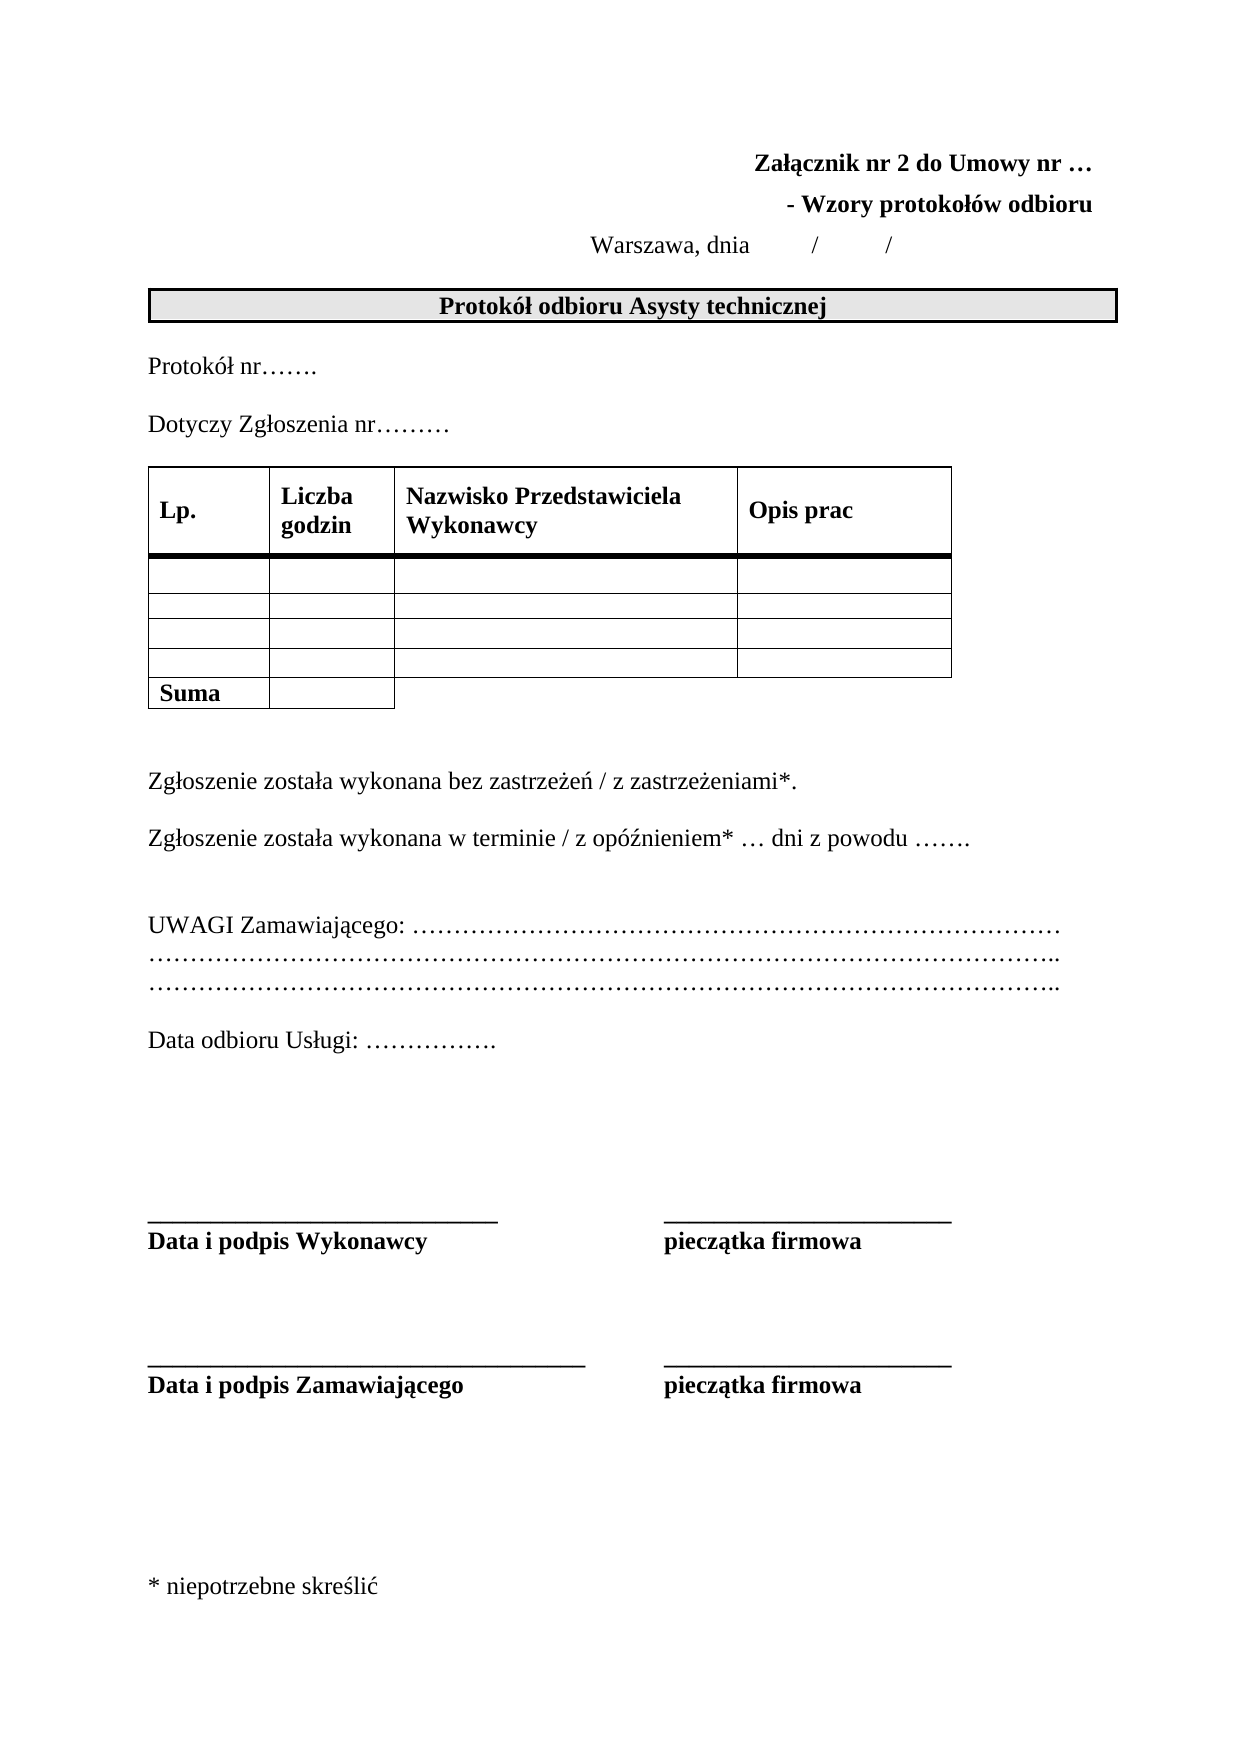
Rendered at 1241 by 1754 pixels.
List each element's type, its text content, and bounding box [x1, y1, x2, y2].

table_cell [270, 594, 394, 618]
table_cell [149, 649, 269, 677]
text ____________________________ _______________________ [148, 1197, 1093, 1226]
text Załącznik nr 2 do Umowy nr … [148, 148, 1093, 176]
table_header Protokół odbioru Asysty technicznej [151, 291, 1115, 319]
table_cell [395, 649, 737, 677]
table_cell [738, 619, 951, 648]
table_cell [149, 594, 269, 618]
table_cell [149, 619, 269, 648]
table_cell [270, 649, 394, 677]
table_cell [270, 619, 394, 648]
table_cell [149, 559, 269, 593]
table_header Lp. [149, 468, 269, 553]
table_cell [738, 594, 951, 618]
table_cell [270, 559, 394, 593]
text - Wzory protokołów odbioru [148, 189, 1093, 218]
text Data i podpis Zamawiającego pieczątka firmowa [148, 1370, 1093, 1398]
table_header Opis prac [738, 468, 951, 553]
text Data i podpis Wykonawcy pieczątka firmowa [148, 1226, 1093, 1255]
text * niepotrzebne skreślić [148, 1571, 1093, 1600]
text ___________________________________ _______________________ [148, 1341, 1093, 1370]
table_cell [395, 559, 737, 593]
table_header Liczba godzin [270, 468, 394, 553]
table_cell [395, 619, 737, 648]
table_cell [270, 678, 394, 707]
table_header Nazwisko Przedstawiciela Wykonawcy [395, 468, 737, 553]
text UWAGI Zamawiającego: …………………………………………………………………… ……………………………………………………………………………………………….. [148, 910, 1093, 967]
table_cell [738, 559, 951, 593]
text Warszawa, dnia / / [516, 230, 1093, 259]
text Dotyczy Zgłoszenia nr……… [148, 409, 1093, 438]
table_cell Suma [149, 678, 269, 707]
text ……………………………………………………………………………………………….. [148, 967, 1093, 996]
text Zgłoszenie została wykonana w terminie / z opóźnieniem* … dni z powodu ……. [148, 823, 1093, 852]
text Data odbioru Usługi: ……………. [148, 1025, 1093, 1053]
text Protokół nr……. [148, 351, 1093, 380]
table_cell [395, 594, 737, 618]
table_cell [738, 649, 951, 677]
text Zgłoszenie została wykonana bez zastrzeżeń / z zastrzeżeniami*. [148, 766, 1093, 795]
